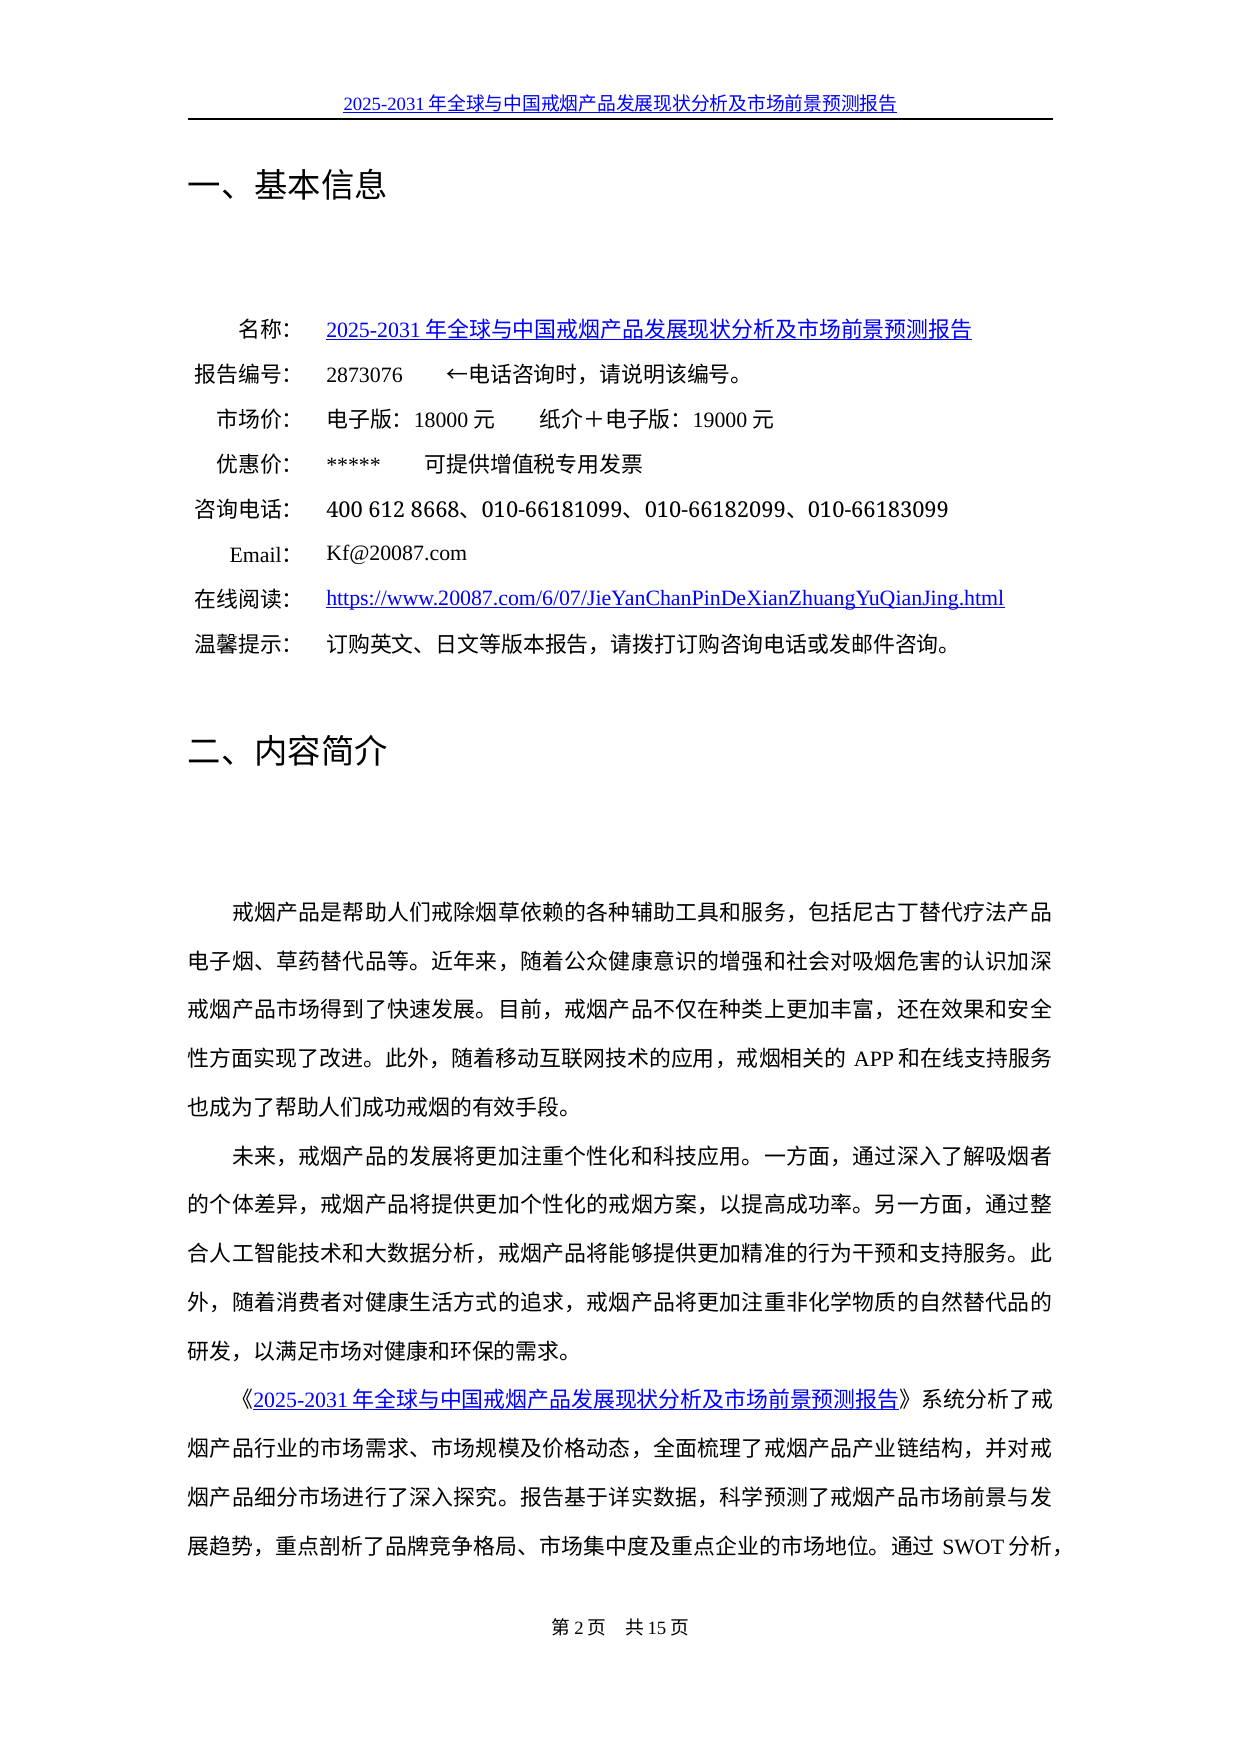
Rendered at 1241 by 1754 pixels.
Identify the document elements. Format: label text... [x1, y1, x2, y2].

table_cell ***** 可提供增值税专用发票 [315, 447, 1073, 492]
table_cell 订购英文、日文等版本报告，请拨打订购咨询电话或发邮件咨询。 [315, 627, 1073, 672]
table_cell 温馨提示： [167, 627, 315, 672]
table_header 名称： [167, 312, 315, 357]
table_cell 400 612 8668、010-66181099、010-66182099、010-66183099 [315, 492, 1073, 537]
table_cell Kf@20087.com [315, 537, 1073, 582]
table_header 2025-2031年全球与中国戒烟产品发展现状分析及市场前景预测报告 [315, 312, 1073, 357]
table_cell [315, 582, 1073, 627]
title 一、基本信息 [187, 150, 1053, 215]
table_cell 优惠价： [167, 447, 315, 492]
table_cell 报告编号： [167, 357, 315, 402]
table_cell Email： [167, 537, 315, 582]
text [187, 894, 1053, 1561]
table_cell 在线阅读： [167, 582, 315, 627]
title 二、内容简介 [187, 717, 1053, 782]
table_cell 市场价： [167, 402, 315, 447]
table_cell 咨询电话： [167, 492, 315, 537]
table_cell 电子版：18000 元 纸介＋电子版：19000 元 [315, 402, 1073, 447]
table_cell 2873076 ←电话咨询时，请说明该编号。 [315, 357, 1073, 402]
